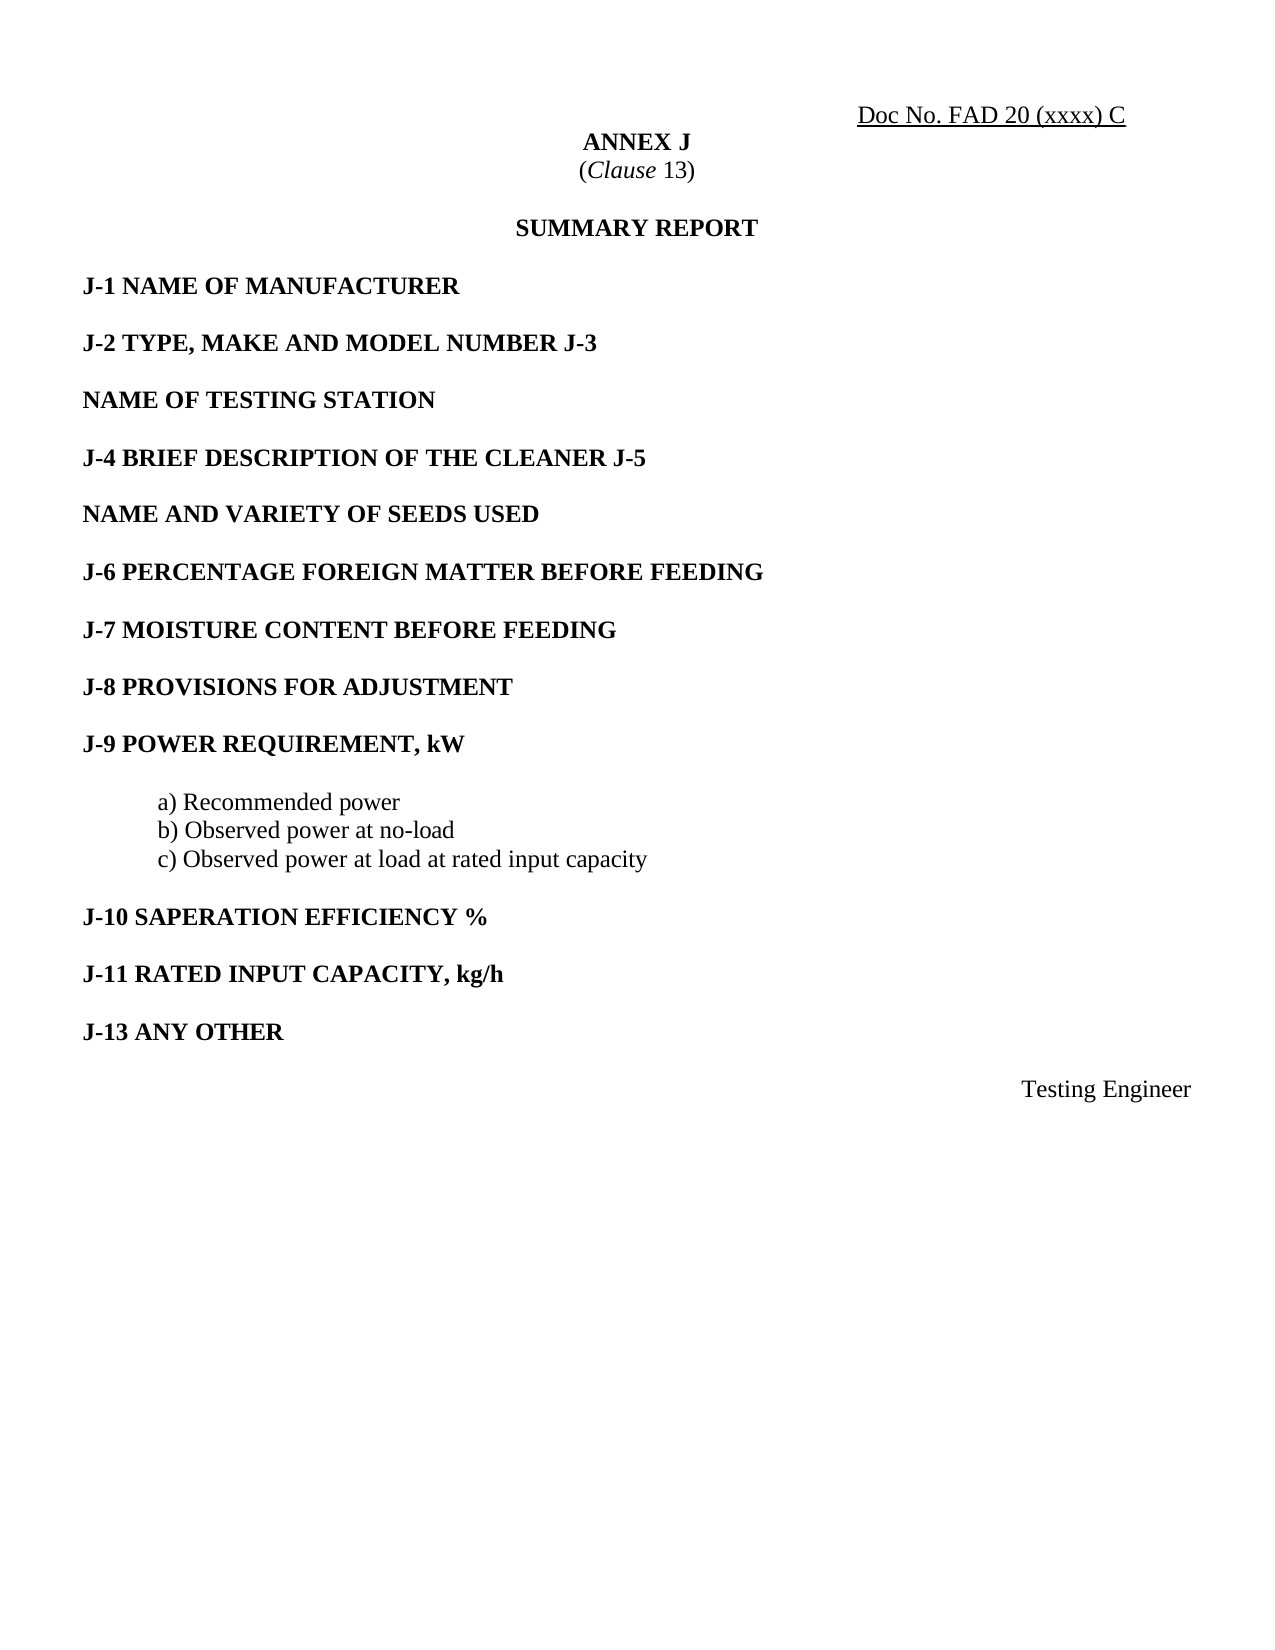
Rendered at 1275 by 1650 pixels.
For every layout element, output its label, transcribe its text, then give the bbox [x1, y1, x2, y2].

subtitle ANNEX J [66, 127, 1208, 156]
text SUMMARY REPORT [65, 213, 1208, 242]
list SAPERATION EFFICIENCY % [82, 902, 1208, 930]
text J-13 ANY OTHER [82, 1017, 1208, 1046]
list NAME OF MANUFACTURER [82, 271, 1208, 300]
text Testing Engineer [64, 1074, 1191, 1103]
text J-6 PERCENTAGE FOREIGN MATTER BEFORE FEEDING [82, 557, 808, 586]
text J-7 MOISTURE CONTENT BEFORE FEEDING [82, 615, 808, 643]
list RATED INPUT CAPACITY, kg/h [82, 959, 596, 988]
list Observed power at load at rated input capacity [157, 844, 1208, 873]
text (Clause 13) [66, 156, 1208, 184]
list PROVISIONS FOR ADJUSTMENT [82, 672, 1208, 701]
list Recommended power [157, 787, 1208, 816]
text J-4 BRIEF DESCRIPTION OF THE CLEANER J-5 NAME AND VARIETY OF SEEDS USED [82, 443, 651, 528]
list TYPE, MAKE AND MODEL NUMBER J-3 NAME OF TESTING STATION [82, 328, 601, 414]
subtitle POWER REQUIREMENT, kW [82, 729, 1208, 758]
list Observed power at no-load [157, 816, 1208, 844]
